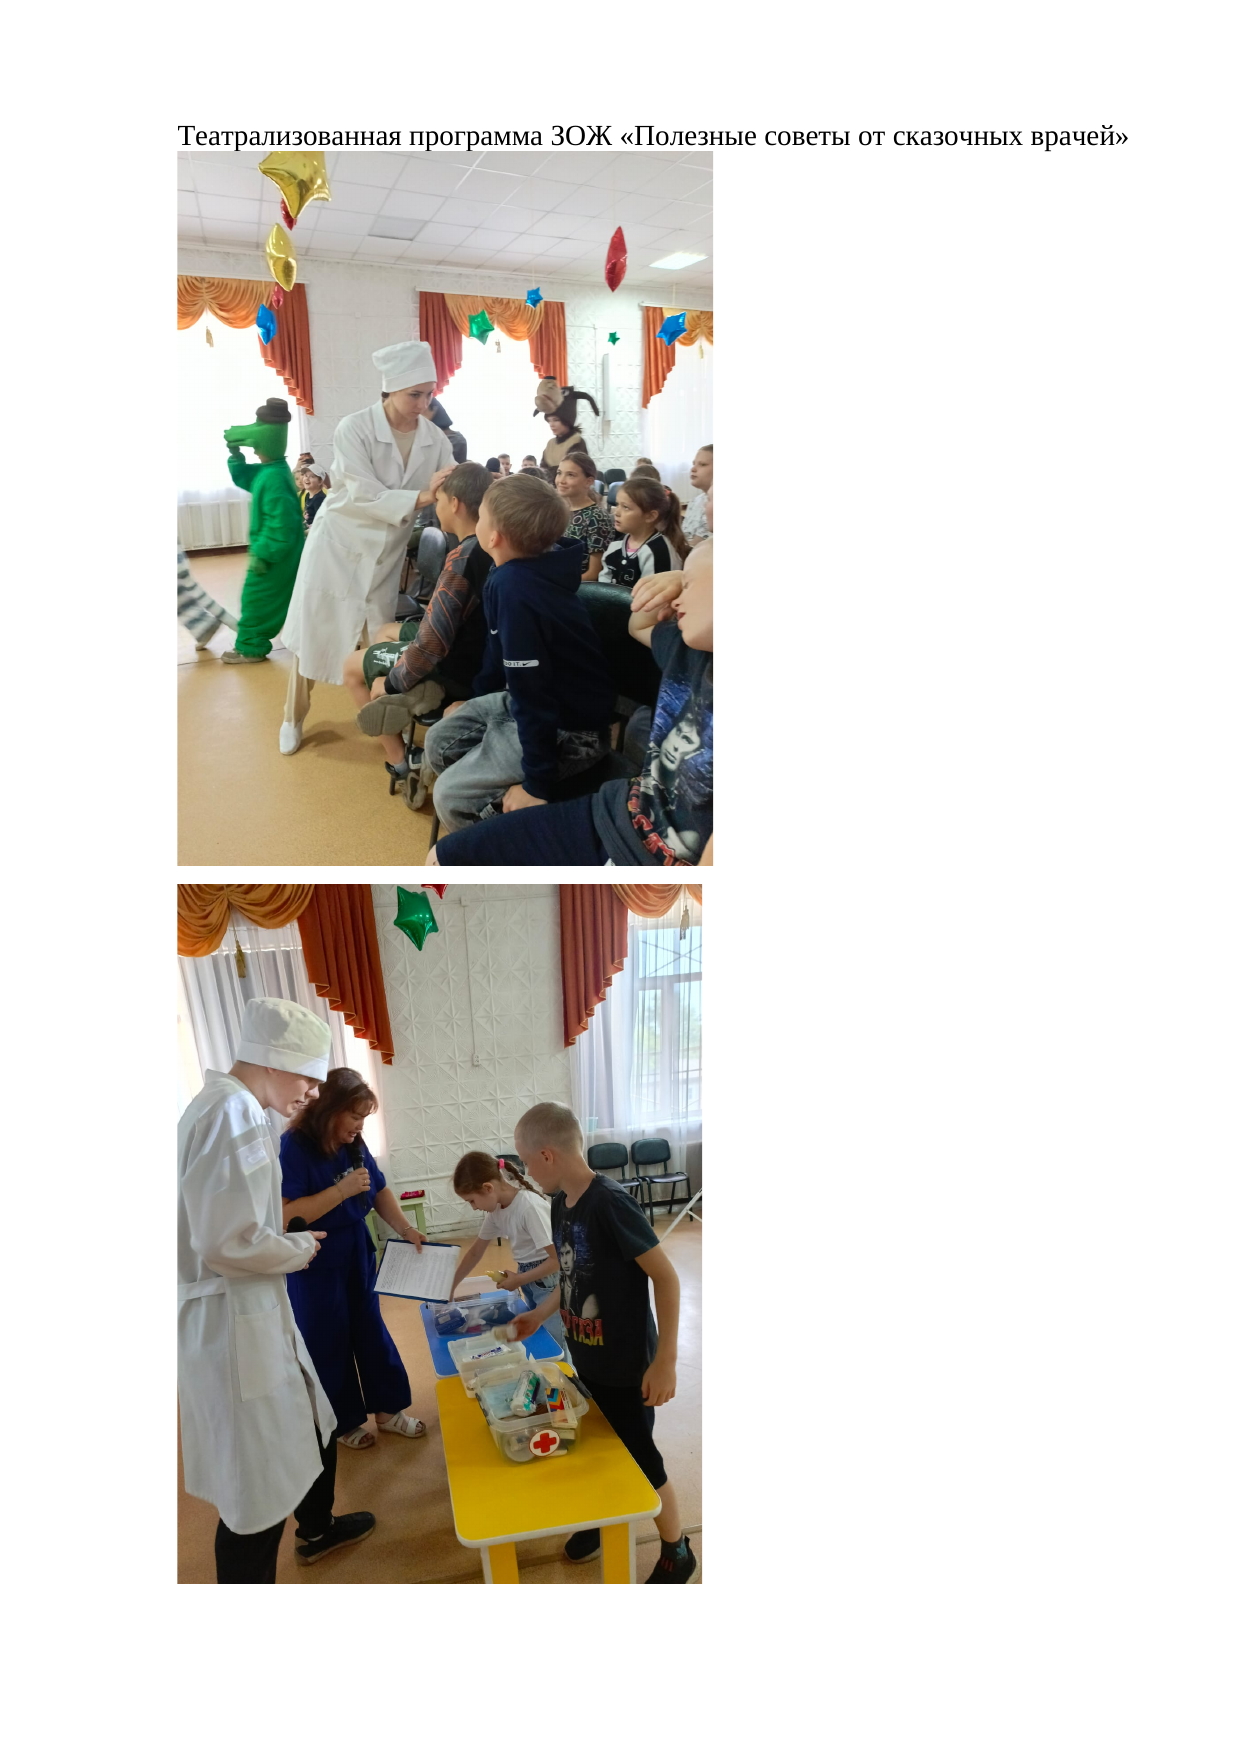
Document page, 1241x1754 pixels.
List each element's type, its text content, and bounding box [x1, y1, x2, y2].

text Театрализованная программа ЗОЖ «Полезные советы от сказочных врачей» [177, 118, 1152, 152]
picture [177, 151, 714, 866]
picture [177, 884, 703, 1584]
